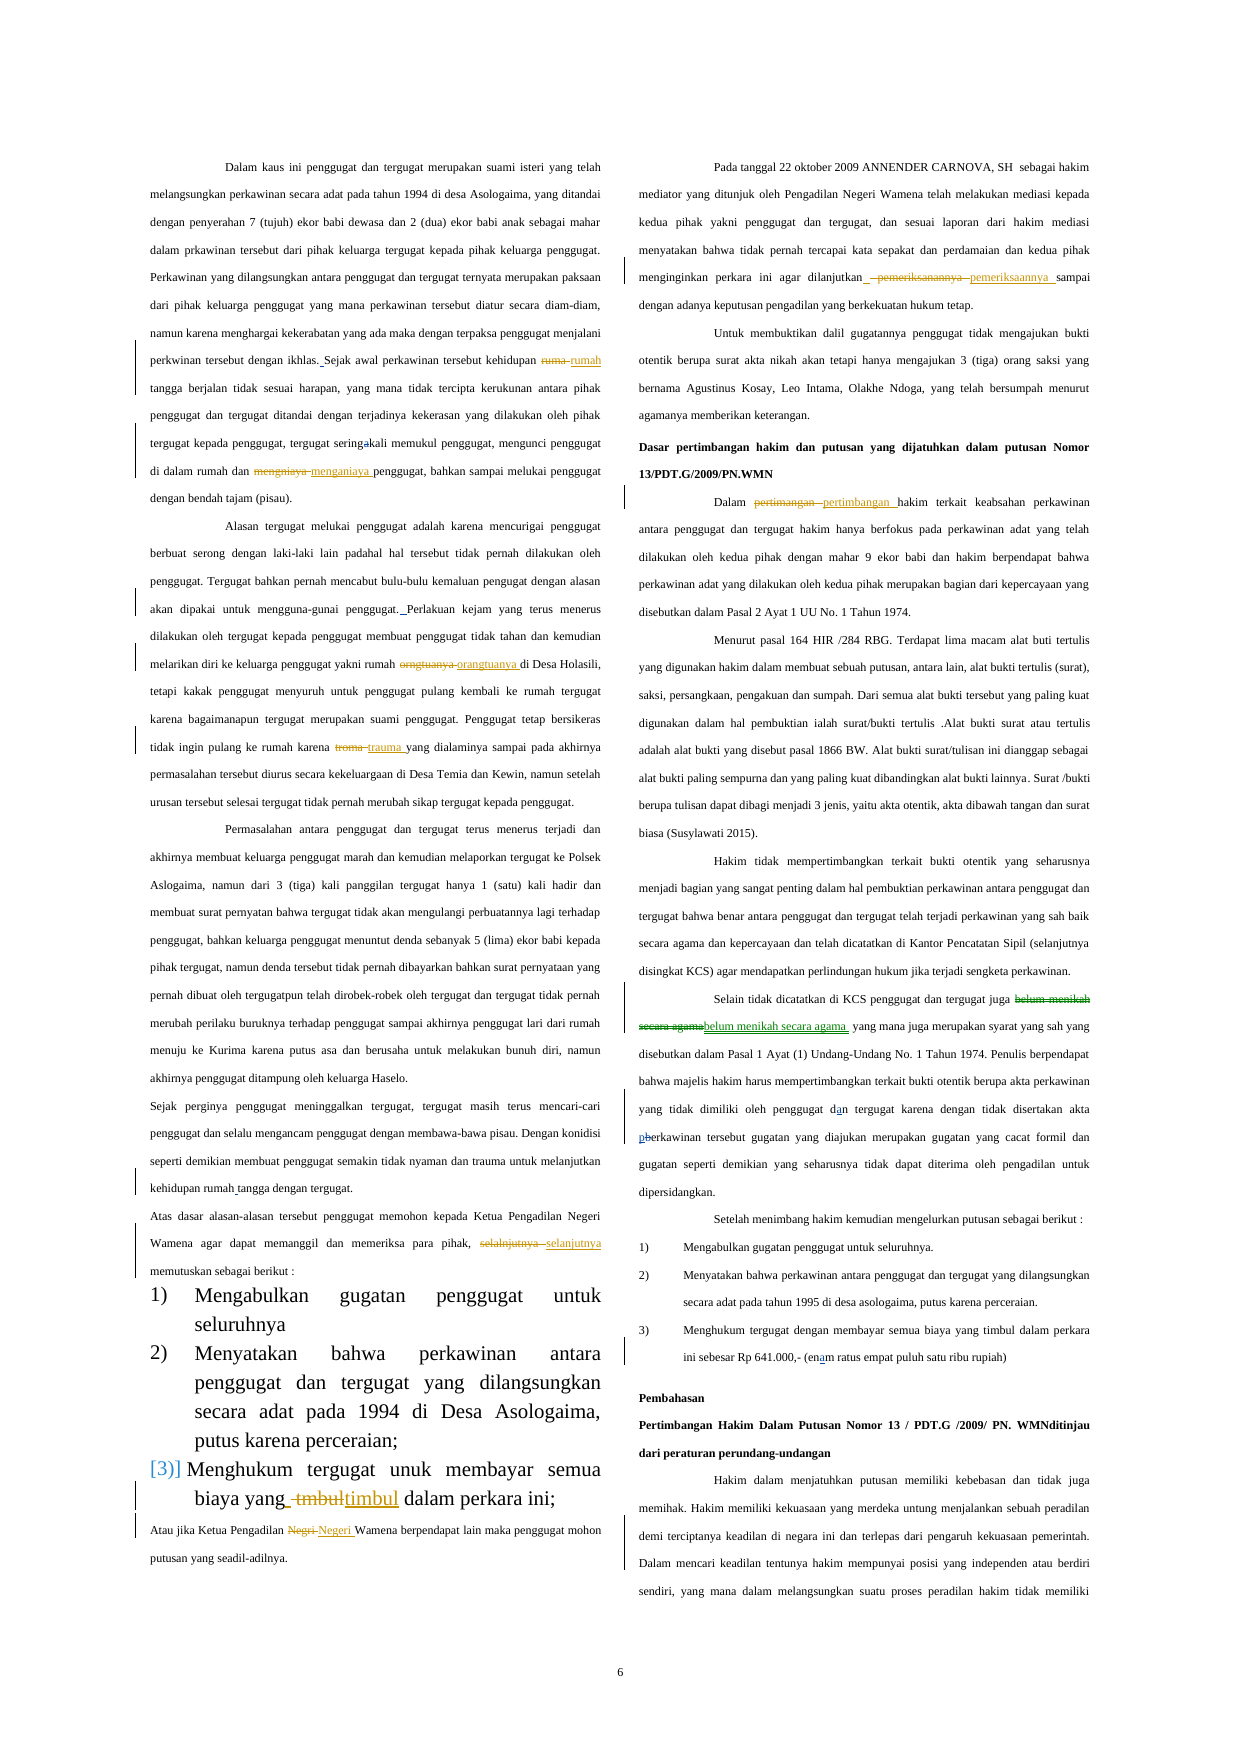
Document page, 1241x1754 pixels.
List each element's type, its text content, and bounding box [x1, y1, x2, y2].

list Menghukum tergugat dengan membayar semua biaya yang timbul dalam perkara ini sebesar Rp 641.000,- (enm ratus empat puluh satu ribu rupiah) [639, 1313, 1090, 1364]
text Pertimbangan Hakim Dalam Putusan Nomor 13 / PDT.G /2009/ PN. WMNditinjau dari peraturan perundang-undangan [638, 1408, 1090, 1460]
text Untuk membuktikan dalil gugatannya penggugat tidak mengajukan bukti otentik berupa surat akta nikah akan tetapi hanya mengajukan 3 (tiga) orang saksi yang bernama Agustinus Kosay, Leo Intama, Olakhe Ndoga, yang telah bersumpah menurut agamanya memberikan keterangan. [639, 316, 1090, 422]
list Menyatakan bahwa perkawinan antara penggugat dan tergugat yang dilangsungkan secara adat pada 1994 di Desa Asologaima, putus karena perceraian; [150, 1340, 601, 1452]
list Menyatakan bahwa perkawinan antara penggugat dan tergugat yang dilangsungkan secara adat pada tahun 1995 di desa asologaima, putus karena perceraian. [639, 1258, 1090, 1309]
text Pada tanggal 22 oktober 2009 ANNENDER CARNOVA, SH sebagai hakim mediator yang ditunjuk oleh Pengadilan Negeri Wamena telah melakukan mediasi kepada kedua pihak yakni penggugat dan tergugat, dan sesuai laporan dari hakim mediasi menyatakan bahwa tidak pernah tercapai kata sepakat dan perdamaian dan kedua pihak menginginkan perkara ini agar dilanjutkansampai dengan adanya keputusan pengadilan yang berkekuatan hukum tetap. [639, 150, 1090, 312]
text Menurut pasal 164 HIR /284 RBG. Terdapat lima macam alat buti tertulis yang digunakan hakim dalam membuat sebuah putusan, antara lain, alat bukti tertulis (surat), saksi, persangkaan, pengakuan dan sumpah. Dari semua alat bukti tersebut yang paling kuat digunakan dalam hal pembuktian ialah surat/bukti tertulis .Alat bukti surat atau tertulis adalah alat bukti yang disebut pasal 1866 BW. Alat bukti surat/tulisan ini dianggap sebagai alat bukti paling sempurna dan yang paling kuat dibandingkan alat bukti lainnya. Surat /bukti berupa tulisan dapat dibagi menjadi 3 jenis, yaitu akta otentik, akta dibawah tangan dan surat biasa (Susylawati 2015). [639, 623, 1090, 840]
text Permasalahan antara penggugat dan tergugat terus menerus terjadi dan akhirnya membuat keluarga penggugat marah dan kemudian melaporkan tergugat ke Polsek Aslogaima, namun dari 3 (tiga) kali panggilan tergugat hanya 1 (satu) kali hadir dan membuat surat pernyatan bahwa tergugat tidak akan mengulangi perbuatannya lagi terhadap penggugat, bahkan keluarga penggugat menuntut denda sebanyak 5 (lima) ekor babi kepada pihak tergugat, namun denda tersebut tidak pernah dibayarkan bahkan surat pernyataan yang pernah dibuat oleh tergugatpun telah dirobek-robek oleh tergugat dan tergugat tidak pernah merubah perilaku buruknya terhadap penggugat sampai akhirnya penggugat lari dari rumah menuju ke Kurima karena putus asa dan berusaha untuk melakukan bunuh diri, namun akhirnya penggugat ditampung oleh keluarga Haselo. [150, 812, 601, 1085]
text Dalam hakim terkait keabsahan perkawinan antara penggugat dan tergugat hakim hanya berfokus pada perkawinan adat yang telah dilakukan oleh kedua pihak dengan mahar 9 ekor babi dan hakim berpendapat bahwa perkawinan adat yang dilakukan oleh kedua pihak merupakan bagian dari kepercayaan yang disebutkan dalam Pasal 2 Ayat 1 UU No. 1 Tahun 1974. [639, 485, 1090, 619]
subtitle Pembahasan [639, 1381, 1090, 1405]
list Mengabulkan gugatan penggugat untuk seluruhnya [150, 1282, 601, 1336]
text Setelah menimbang hakim kemudian mengelurkan putusan sebagai berikut : [639, 1202, 1090, 1227]
text Sejak perginya penggugat meninggalkan tergugat, tergugat masih terus mencari-cari penggugat dan selalu mengancam penggugat dengan membawa-bawa pisau. Dengan konidisi seperti demikian membuat penggugat semakin tidak nyaman dan trauma untuk melanjutkan kehidupan rumahtangga dengan tergugat. [150, 1088, 601, 1195]
list Mengabulkan gugatan penggugat untuk seluruhnya. [638, 1230, 1090, 1254]
text Atas dasar alasan-alasan tersebut penggugat memohon kepada Ketua Pengadilan Negeri Wamena agar dapat memanggil dan memeriksa para pihak, memutuskan sebagai berikut : [150, 1199, 601, 1278]
text Hakim tidak mempertimbangkan terkait bukti otentik yang seharusnya menjadi bagian yang sangat penting dalam hal pembuktian perkawinan antara penggugat dan tergugat bahwa benar antara penggugat dan tergugat telah terjadi perkawinan yang sah baik secara agama dan kepercayaan dan telah dicatatkan di Kantor Pencatatan Sipil (selanjutnya disingkat KCS) agar mendapatkan perlindungan hukum jika terjadi sengketa perkawinan. [639, 844, 1090, 978]
text Selain tidak dicatatkan di KCS penggugat dan tergugat juga yang mana juga merupakan syarat yang sah yang disebutkan dalam Pasal 1 Ayat (1) Undang-Undang No. 1 Tahun 1974. Penulis berpendapat bahwa majelis hakim harus mempertimbangkan terkait bukti otentik berupa akta perkawinan yang tidak dimiliki oleh penggugat dn tergugat karena dengan tidak disertakan akta erkawinan tersebut gugatan yang diajukan merupakan gugatan yang cacat formil dan gugatan seperti demikian yang seharusnya tidak dapat diterima oleh pengadilan untuk dipersidangkan. [639, 982, 1090, 1199]
list Menghukum tergugat unuk membayar semua biaya yang dalam perkara ini; [150, 1456, 601, 1510]
text Dasar pertimbangan hakim dan putusan yang dijatuhkan dalam putusan Nomor 13/PDT.G/2009/PN.WMN [638, 429, 1090, 481]
text Dalam kaus ini penggugat dan tergugat merupakan suami isteri yang telah melangsungkan perkawinan secara adat pada tahun 1994 di desa Asologaima, yang ditandai dengan penyerahan 7 (tujuh) ekor babi dewasa dan 2 (dua) ekor babi anak sebagai mahar dalam prkawinan tersebut dari pihak keluarga tergugat kepada pihak keluarga penggugat. Perkawinan yang dilangsungkan antara penggugat dan tergugat ternyata merupakan paksaan dari pihak keluarga penggugat yang mana perkawinan tersebut diatur secara diam-diam, namun karena menghargai kekerabatan yang ada maka dengan terpaksa penggugat menjalani perkwinan tersebut dengan ikhlas.Sejak awal perkawinan tersebut kehidupan tangga berjalan tidak sesuai harapan, yang mana tidak tercipta kerukunan antara pihak penggugat dan tergugat ditandai dengan terjadinya kekerasan yang dilakukan oleh pihak tergugat kepada penggugat, tergugat seringkali memukul penggugat, mengunci penggugat di dalam rumah dan penggugat, bahkan sampai melukai penggugat dengan bendah tajam (pisau). [150, 150, 601, 505]
text Alasan tergugat melukai penggugat adalah karena mencurigai penggugat berbuat serong dengan laki-laki lain padahal hal tersebut tidak pernah dilakukan oleh penggugat. Tergugat bahkan pernah mencabut bulu-bulu kemaluan pengugat dengan alasan akan dipakai untuk mengguna-gunai penggugat.Perlakuan kejam yang terus menerus dilakukan oleh tergugat kepada penggugat membuat penggugat tidak tahan dan kemudian melarikan diri ke keluarga penggugat yakni rumah di Desa Holasili, tetapi kakak penggugat menyuruh untuk penggugat pulang kembali ke rumah tergugat karena bagaimanapun tergugat merupakan suami penggugat. Penggugat tetap bersikeras tidak ingin pulang ke rumah karena yang dialaminya sampai pada akhirnya permasalahan tersebut diurus secara kekeluargaan di Desa Temia dan Kewin, namun setelah urusan tersebut selesai tergugat tidak pernah merubah sikap tergugat kepada penggugat. [150, 509, 601, 809]
text Atau jika Ketua Pengadilan Wamena berpendapat lain maka penggugat mohon putusan yang seadil-adilnya. [150, 1513, 601, 1565]
